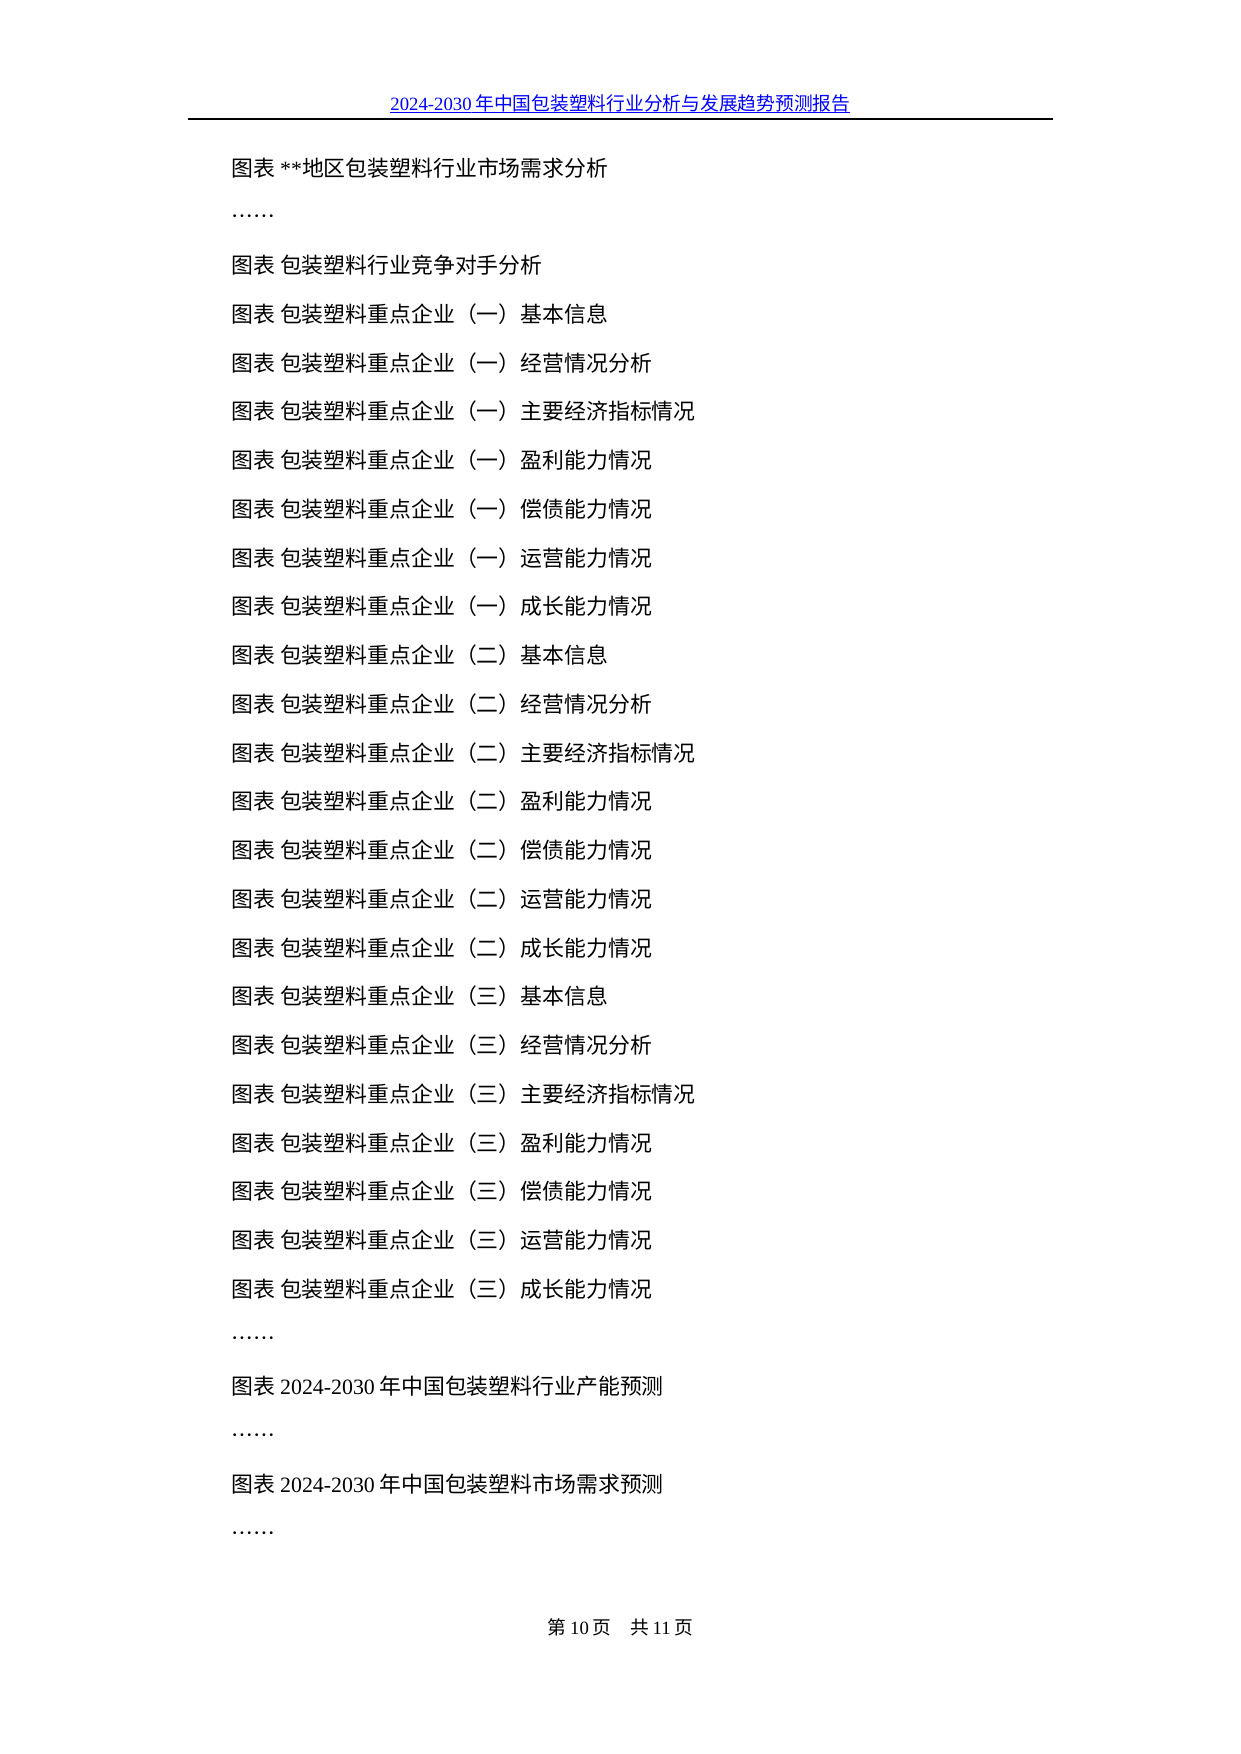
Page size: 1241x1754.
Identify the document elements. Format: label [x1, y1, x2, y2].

text [187, 150, 1053, 1548]
